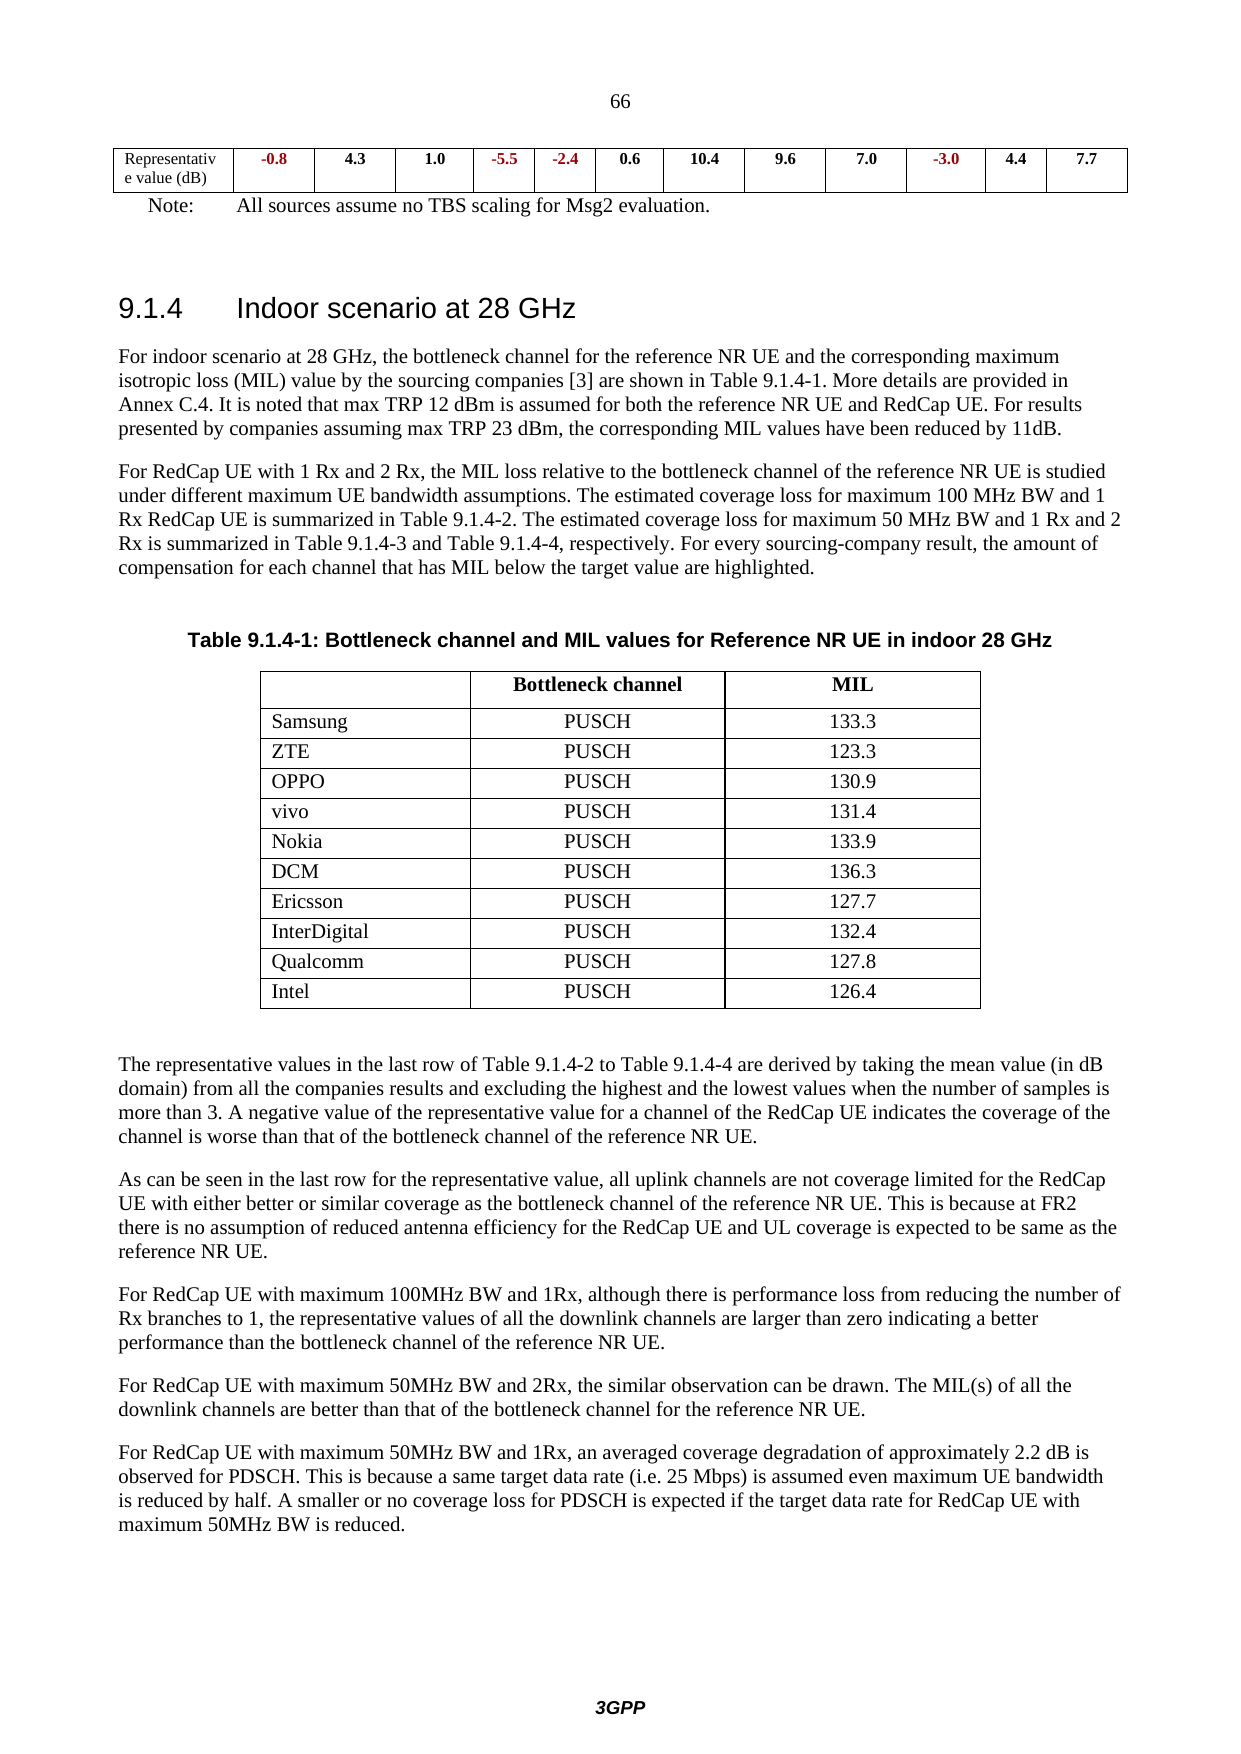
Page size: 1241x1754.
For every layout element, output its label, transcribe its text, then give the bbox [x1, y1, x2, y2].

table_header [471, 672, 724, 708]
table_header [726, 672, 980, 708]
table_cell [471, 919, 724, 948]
text As can be seen in the last row for the representative value, all uplink channels are not coverage limited for the RedCap UE with either better or similar coverage as the bottleneck channel of the reference NR UE. This is because at FR2 there is no assumption of reduced antenna efficiency for the RedCap UE and UL coverage is expected to be same as the reference NR UE. [118, 1167, 1122, 1263]
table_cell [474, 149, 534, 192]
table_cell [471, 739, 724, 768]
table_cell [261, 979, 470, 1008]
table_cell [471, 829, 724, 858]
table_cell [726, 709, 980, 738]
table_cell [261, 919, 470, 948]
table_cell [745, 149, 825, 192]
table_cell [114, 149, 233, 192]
text For RedCap UE with 1 Rx and 2 Rx, the MIL loss relative to the bottleneck channel of the reference NR UE is studied under different maximum UE bandwidth assumptions. The estimated coverage loss for maximum 100 MHz BW and 1 Rx RedCap UE is summarized in Table 9.1.4-2. The estimated coverage loss for maximum 50 MHz BW and 1 Rx and 2 Rx is summarized in Table 9.1.4-3 and Table 9.1.4-4, respectively. For every sourcing-company result, the amount of compensation for each channel that has MIL below the target value are highlighted. [118, 459, 1122, 579]
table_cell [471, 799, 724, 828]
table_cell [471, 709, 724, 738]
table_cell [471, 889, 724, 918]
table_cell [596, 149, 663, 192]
subtitle 9.1.4 Indoor scenario at 28 GHz [118, 291, 1122, 325]
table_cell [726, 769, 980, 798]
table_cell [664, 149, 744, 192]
text For RedCap UE with maximum 50MHz BW and 1Rx, an averaged coverage degradation of approximately 2.2 dB is observed for PDSCH. This is because a same target data rate (i.e. 25 Mbps) is assumed even maximum UE bandwidth is reduced by half. A smaller or no coverage loss for PDSCH is expected if the target data rate for RedCap UE with maximum 50MHz BW is reduced. [118, 1440, 1122, 1536]
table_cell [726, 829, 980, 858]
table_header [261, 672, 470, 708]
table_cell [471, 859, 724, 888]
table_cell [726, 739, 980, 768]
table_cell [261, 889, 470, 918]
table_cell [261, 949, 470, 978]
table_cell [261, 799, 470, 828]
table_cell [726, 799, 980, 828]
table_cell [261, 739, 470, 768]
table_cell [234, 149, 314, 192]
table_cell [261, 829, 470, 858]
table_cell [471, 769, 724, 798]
text Note: All sources assume no TBS scaling for Msg2 evaluation. [148, 193, 1122, 217]
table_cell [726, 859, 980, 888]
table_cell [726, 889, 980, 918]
text Table 9.1.4-1: Bottleneck channel and MIL values for Reference NR UE in indoor 28 GHz [118, 628, 1122, 652]
text For RedCap UE with maximum 50MHz BW and 2Rx, the similar observation can be drawn. The MIL(s) of all the downlink channels are better than that of the bottleneck channel for the reference NR UE. [118, 1373, 1122, 1421]
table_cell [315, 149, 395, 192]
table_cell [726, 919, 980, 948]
text For indoor scenario at 28 GHz, the bottleneck channel for the reference NR UE and the corresponding maximum isotropic loss (MIL) value by the sourcing companies [3] are shown in Table 9.1.4-1. More details are provided in Annex C.4. It is noted that max TRP 12 dBm is assumed for both the reference NR UE and RedCap UE. For results presented by companies assuming max TRP 23 dBm, the corresponding MIL values have been reduced by 11dB. [118, 344, 1122, 440]
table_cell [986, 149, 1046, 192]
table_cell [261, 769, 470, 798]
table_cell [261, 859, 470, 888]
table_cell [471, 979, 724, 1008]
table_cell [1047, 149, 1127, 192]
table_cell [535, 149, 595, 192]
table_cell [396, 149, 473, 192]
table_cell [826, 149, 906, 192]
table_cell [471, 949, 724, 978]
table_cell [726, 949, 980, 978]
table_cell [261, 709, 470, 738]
text The representative values in the last row of Table 9.1.4-2 to Table 9.1.4-4 are derived by taking the mean value (in dB domain) from all the companies results and excluding the highest and the lowest values when the number of samples is more than 3. A negative value of the representative value for a channel of the RedCap UE indicates the coverage of the channel is worse than that of the bottleneck channel of the reference NR UE. [118, 1052, 1122, 1148]
text For RedCap UE with maximum 100MHz BW and 1Rx, although there is performance loss from reducing the number of Rx branches to 1, the representative values of all the downlink channels are larger than zero indicating a better performance than the bottleneck channel of the reference NR UE. [118, 1282, 1122, 1354]
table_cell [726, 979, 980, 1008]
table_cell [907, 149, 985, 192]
